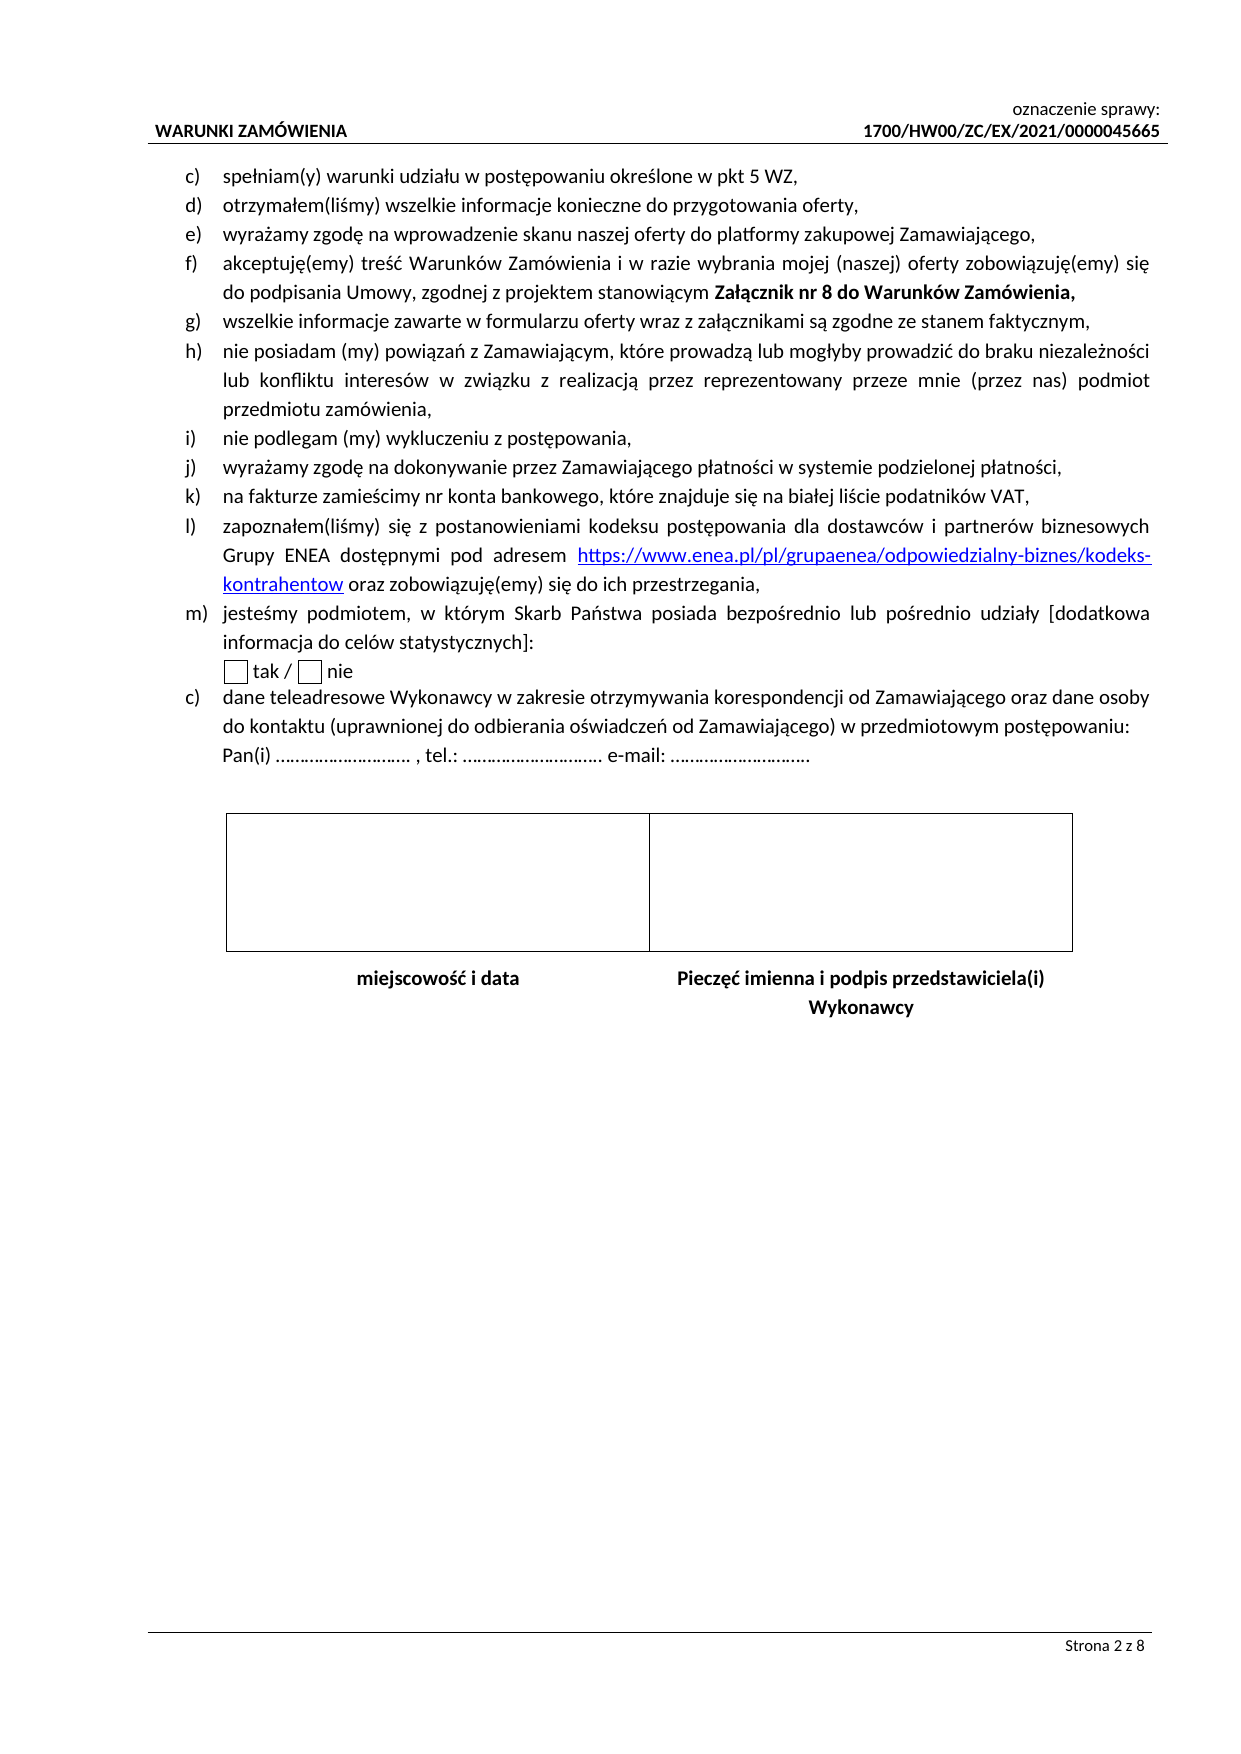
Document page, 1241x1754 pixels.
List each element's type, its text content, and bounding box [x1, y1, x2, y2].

text tak / nie [223, 659, 1152, 684]
list otrzymałem(liśmy) wszelkie informacje konieczne do przygotowania oferty, [185, 192, 1152, 217]
list nie podlegam (my) wykluczeniu z postępowania, [185, 425, 1152, 451]
list na fakturze zamieścimy nr konta bankowego, które znajduje się na białej liście podatników VAT, [185, 484, 1152, 509]
list dane teleadresowe Wykonawcy w zakresie otrzymywania korespondencji od Zamawiającego oraz dane osoby do kontaktu (uprawnionej do odbierania oświadczeń od Zamawiającego) w przedmiotowym postępowaniu: [185, 684, 1152, 739]
list wszelkie informacje zawarte w formularzu oferty wraz z załącznikami są zgodne ze stanem faktycznym, [185, 309, 1152, 334]
table_header [227, 814, 649, 951]
table_header [650, 814, 1072, 951]
list spełniam(y) warunki udziału w postępowaniu określone w pkt 5 WZ, [185, 163, 1152, 188]
table_cell miejscowość i data [227, 952, 649, 1023]
list wyrażamy zgodę na dokonywanie przez Zamawiającego płatności w systemie podzielonej płatności, [185, 454, 1152, 480]
list jesteśmy podmiotem, w którym Skarb Państwa posiada bezpośrednio lub pośrednio udziały [dodatkowa informacja do celów statystycznych]: [185, 600, 1152, 655]
list wyrażamy zgodę na wprowadzenie skanu naszej oferty do platformy zakupowej Zamawiającego, [185, 221, 1152, 247]
list zapoznałem(liśmy) się z postanowieniami kodeksu postępowania dla dostawców i partnerów biznesowych Grupy ENEA dostępnymi pod adresem https://www.enea.pl/pl/grupaenea/odpowiedzialny-biznes/kodeks-kontrahentow oraz zobowiązuję(emy) się do ich przestrzegania, [185, 513, 1152, 597]
list nie posiadam (my) powiązań z Zamawiającym, które prowadzą lub mogłyby prowadzić do braku niezależności lub konfliktu interesów w związku z realizacją przez reprezentowany przeze mnie (przez nas) podmiot przedmiotu zamówienia, [185, 338, 1152, 422]
list Pan(i) ………………………. , tel.: ……………………….. e-mail: ……………………….. [222, 742, 1152, 768]
table_cell Pieczęć imienna i podpis przedstawiciela(i) Wykonawcy [650, 952, 1073, 1023]
list akceptuję(emy) treść Warunków Zamówienia i w razie wybrania mojej (naszej) oferty zobowiązuję(emy) się do podpisania Umowy, zgodnej z projektem stanowiącym Załącznik nr 8 do Warunków Zamówienia, [185, 250, 1152, 305]
